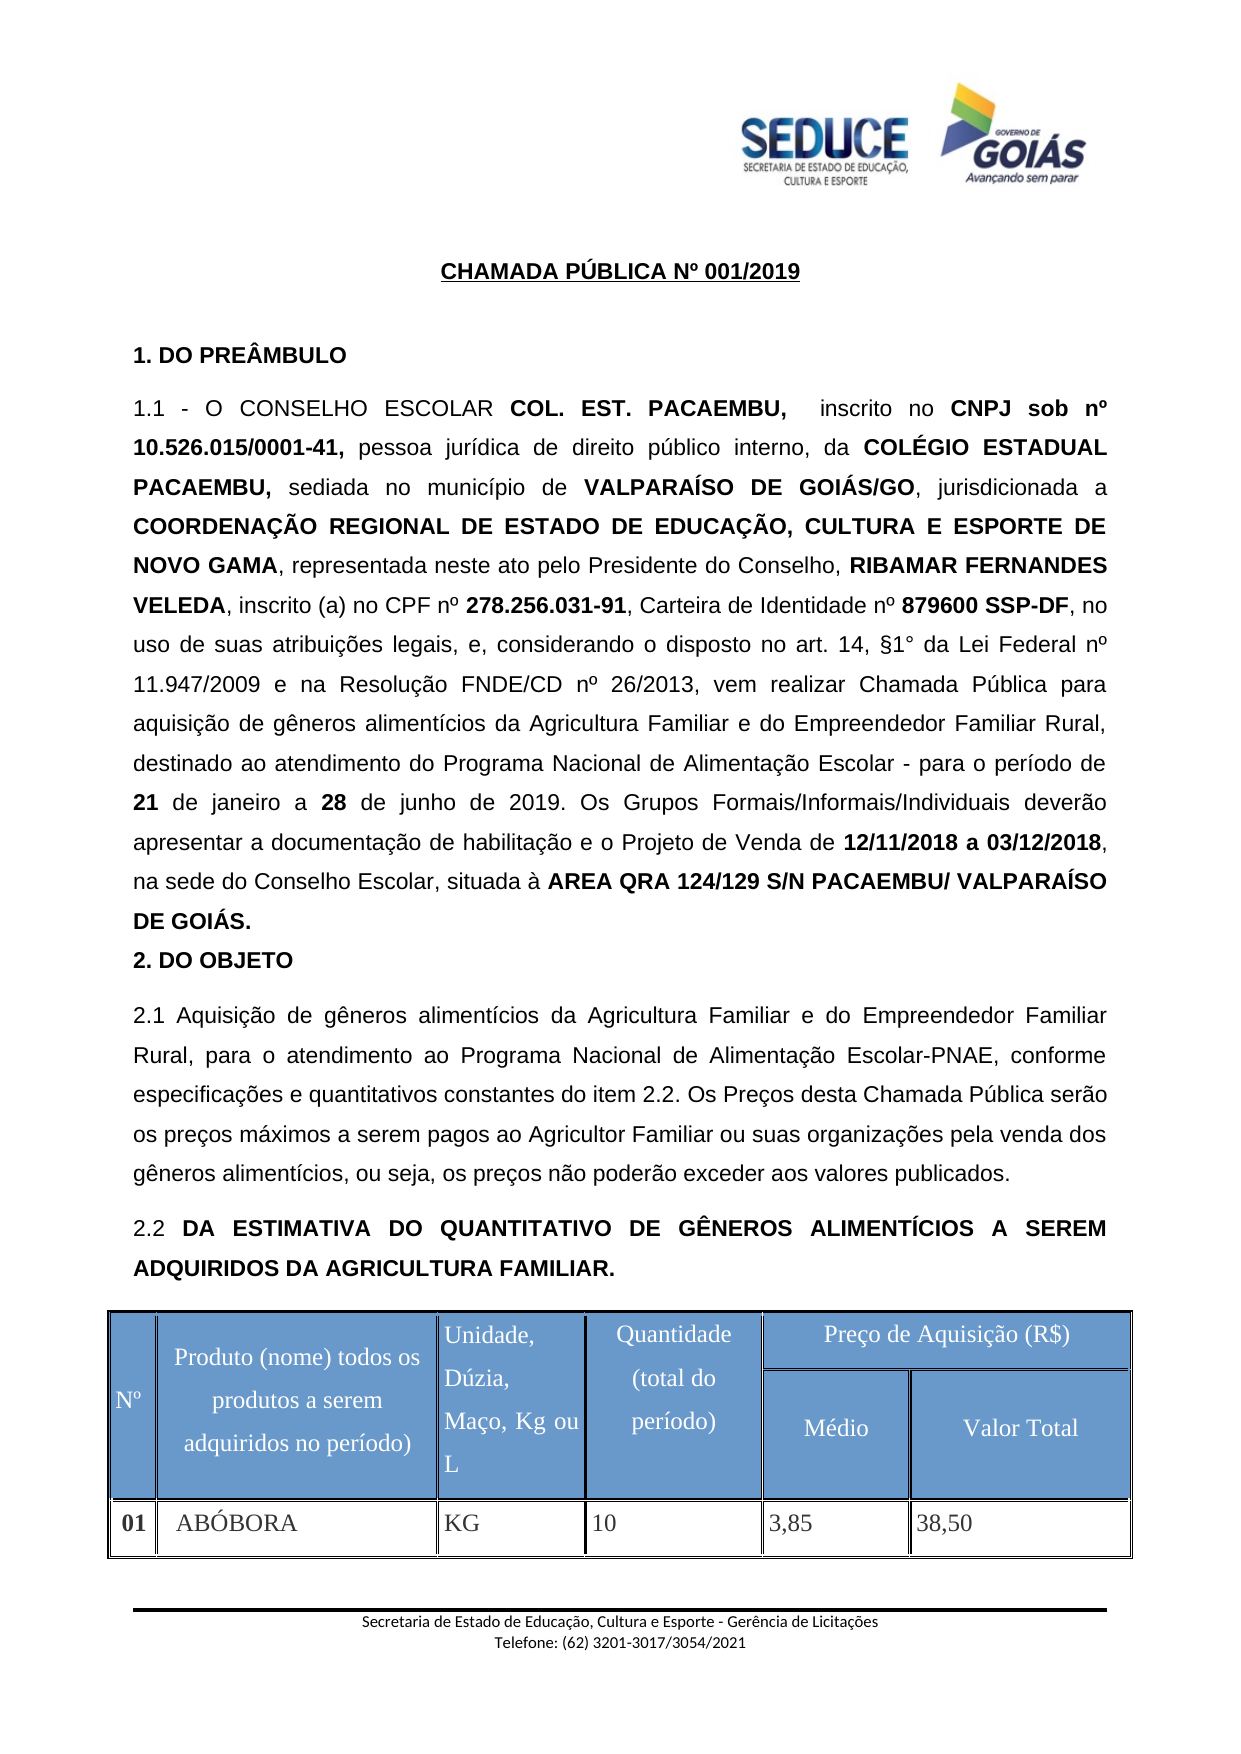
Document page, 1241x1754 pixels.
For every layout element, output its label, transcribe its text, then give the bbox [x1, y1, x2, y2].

table_cell 10 [585, 1502, 762, 1556]
text 1.1 - O CONSELHO ESCOLAR COL. EST. PACAEMBU, inscrito no CNPJ sob nº 10.526.015/0001-41, pessoa jurídica de direito público interno, da COLÉGIO ESTADUAL PACAEMBU, sediada no município de VALPARAÍSO DE GOIÁS/GO, jurisdicionada a COORDENAÇÃO REGIONAL DE ESTADO DE EDUCAÇÃO, CULTURA E ESPORTE DE NOVO GAMA, representada neste ato pelo Presidente do Conselho, RIBAMAR FERNANDES VELEDA, inscrito (a) no CPF nº 278.256.031-91, Carteira de Identidade nº 879600 SSP-DF, no uso de suas atribuições legais, e, considerando o disposto no art. 14, §1° da Lei Federal nº 11.947/2009 e na Resolução FNDE/CD nº 26/2013, vem realizar Chamada Pública para aquisição de gêneros alimentícios da Agricultura Familiar e do Empreendedor Familiar Rural, destinado ao atendimento do Programa Nacional de Alimentação Escolar - para o período de 21 de janeiro a 28 de junho de 2019. Os Grupos Formais/Informais/Individuais deverão apresentar a documentação de habilitação e o Projeto de Venda de 12/11/2018 a 03/12/2018, na sede do Conselho Escolar, situada à AREA QRA 124/129 S/N PACAEMBU/ VALPARAÍSO DE GOIÁS. [133, 394, 1107, 934]
table_cell KG [438, 1502, 585, 1556]
text 2.2 DA ESTIMATIVA DO QUANTITATIVO DE GÊNEROS ALIMENTÍCIOS A SEREM ADQUIRIDOS DA AGRICULTURA FAMILIAR. [133, 1215, 1107, 1281]
picture [726, 73, 1108, 216]
table_header Preço de Aquisição (R$) [763, 1313, 1130, 1368]
table_cell Valor Total [910, 1368, 1131, 1498]
text 2. DO OBJETO [133, 947, 1107, 974]
table_header Produto (nome) todos os produtos a serem adquiridos no período) [157, 1313, 438, 1498]
table_header Quantidade (total do período) [585, 1313, 762, 1498]
table_cell 01 [111, 1498, 157, 1556]
table_header Unidade, Dúzia, Maço, Kg ou L [438, 1312, 585, 1498]
table_cell 38,50 [910, 1498, 1130, 1556]
table_header Nº [111, 1313, 157, 1498]
text 1. DO PREÂMBULO [133, 342, 1107, 368]
text 2.1 Aquisição de gêneros alimentícios da Agricultura Familiar e do Empreendedor Familiar Rural, para o atendimento ao Programa Nacional de Alimentação Escolar-PNAE, conforme especificações e quantitativos constantes do item 2.2. Os Preços desta Chamada Pública serão os preços máximos a serem pagos ao Agricultor Familiar ou suas organizações pela venda dos gêneros alimentícios, ou seja, os preços não poderão exceder aos valores publicados. [133, 1002, 1107, 1187]
table_cell ABÓBORA [157, 1502, 438, 1556]
table_cell Médio [764, 1371, 908, 1498]
table_cell 3,85 [763, 1498, 910, 1556]
text CHAMADA PÚBLICA Nº 001/2019 [133, 258, 1107, 284]
